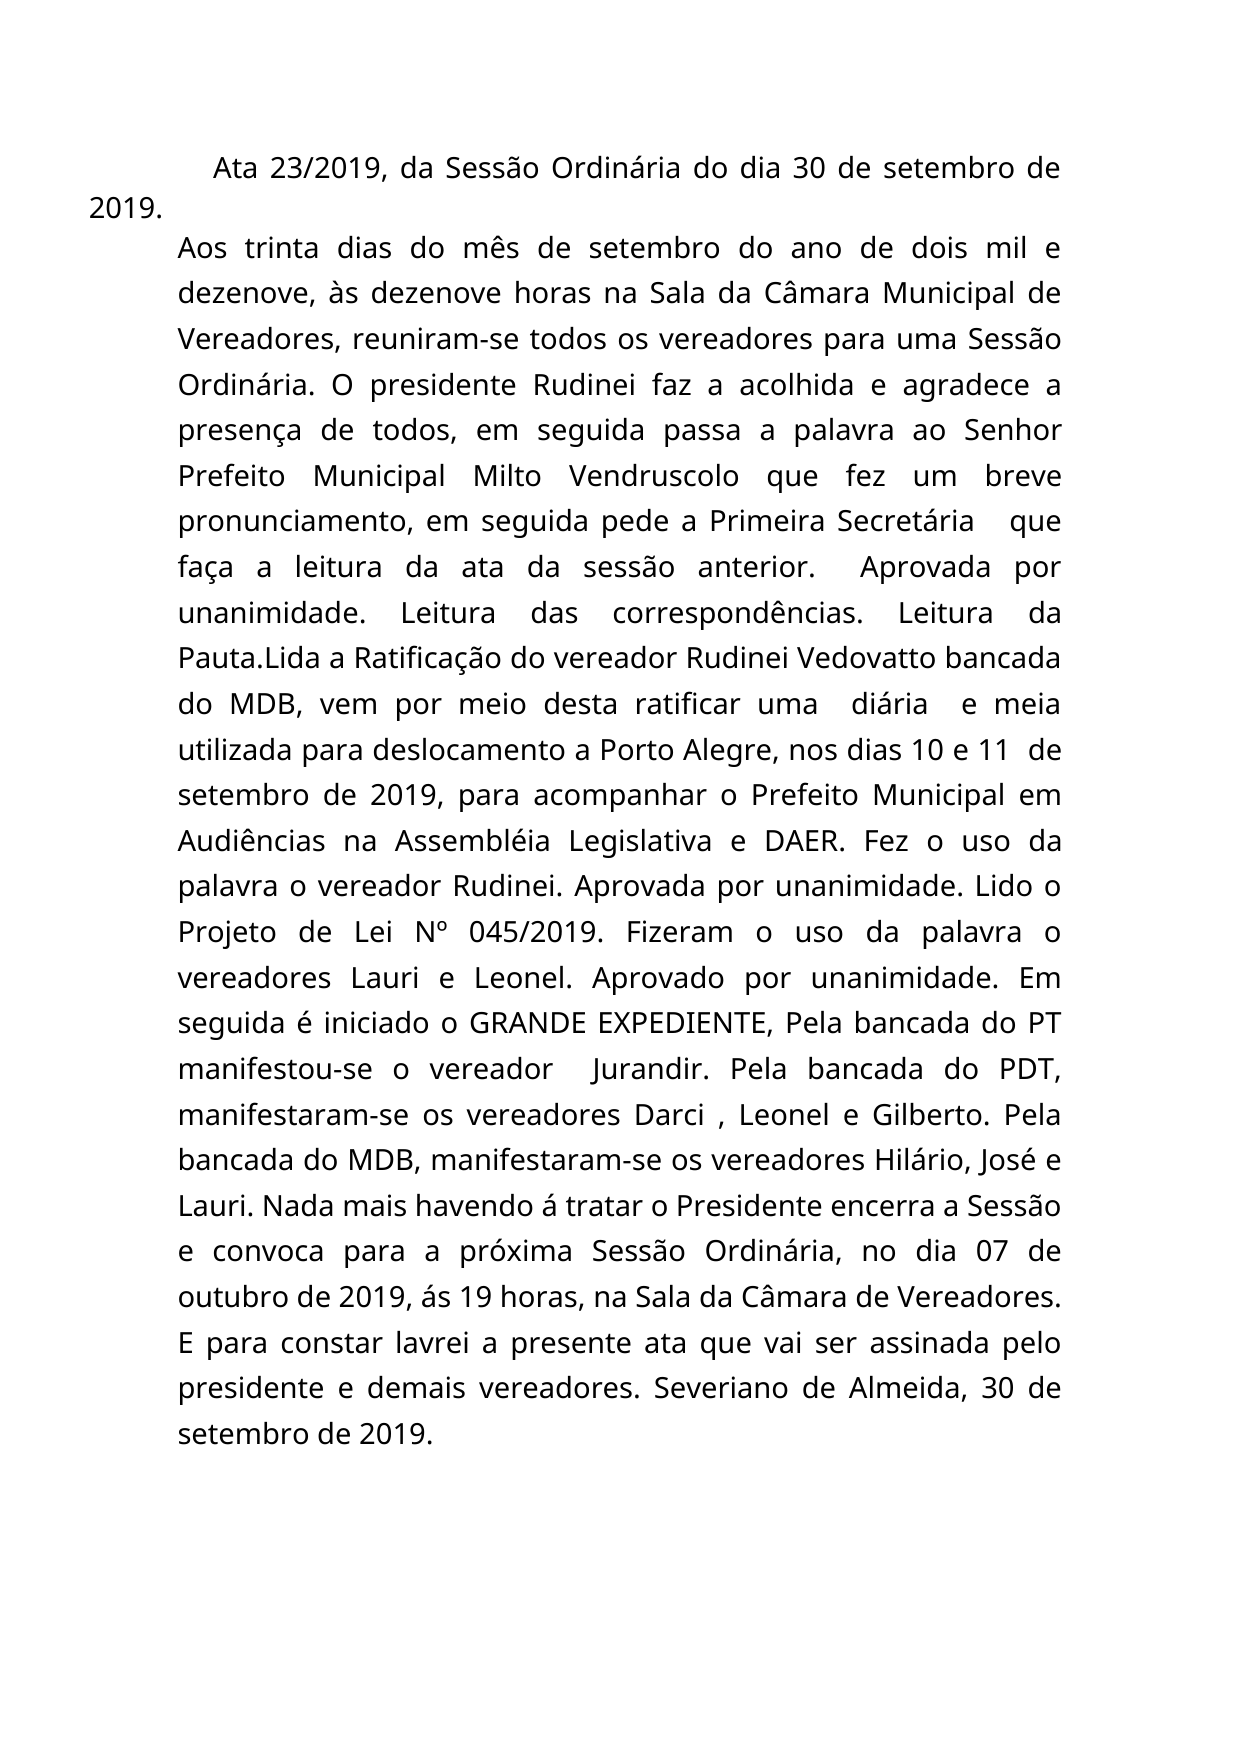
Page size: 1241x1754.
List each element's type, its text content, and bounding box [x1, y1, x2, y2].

text Ata 23/2019, da Sessão Ordinária do dia 30 de setembro de 2019. [88, 148, 1063, 227]
text Aos trinta dias do mês de setembro do ano de dois mil e dezenove, às dezenove horas na Sala da Câmara Municipal de Vereadores, reuniram-se todos os vereadores para uma Sessão Ordinária. O presidente Rudinei faz a acolhida e agradece a presença de todos, em seguida passa a palavra ao Senhor Prefeito Municipal Milto Vendruscolo que fez um breve pronunciamento, em seguida pede a Primeira Secretária que faça a leitura da ata da sessão anterior. Aprovada por unanimidade. Leitura das correspondências. Leitura da Pauta.Lida a Ratificação do vereador Rudinei Vedovatto bancada do MDB, vem por meio desta ratificar uma diária e meia utilizada para deslocamento a Porto Alegre, nos dias 10 e 11 de setembro de 2019, para acompanhar o Prefeito Municipal em Audiências na Assembléia Legislativa e DAER. Fez o uso da palavra o vereador Rudinei. Aprovada por unanimidade. Lido o Projeto de Lei Nº 045/2019. Fizeram o uso da palavra o vereadores Lauri e Leonel. Aprovado por unanimidade. Em seguida é iniciado o GRANDE EXPEDIENTE, Pela bancada do PT manifestou-se o vereador Jurandir. Pela bancada do PDT, manifestaram-se os vereadores Darci , Leonel e Gilberto. Pela bancada do MDB, manifestaram-se os vereadores Hilário, José e Lauri. Nada mais havendo á tratar o Presidente encerra a Sessão e convoca para a próxima Sessão Ordinária, no dia 07 de outubro de 2019, ás 19 horas, na Sala da Câmara de Vereadores. E para constar lavrei a presente ata que vai ser assinada pelo presidente e demais vereadores. Severiano de Almeida, 30 de setembro de 2019. [177, 227, 1063, 1453]
